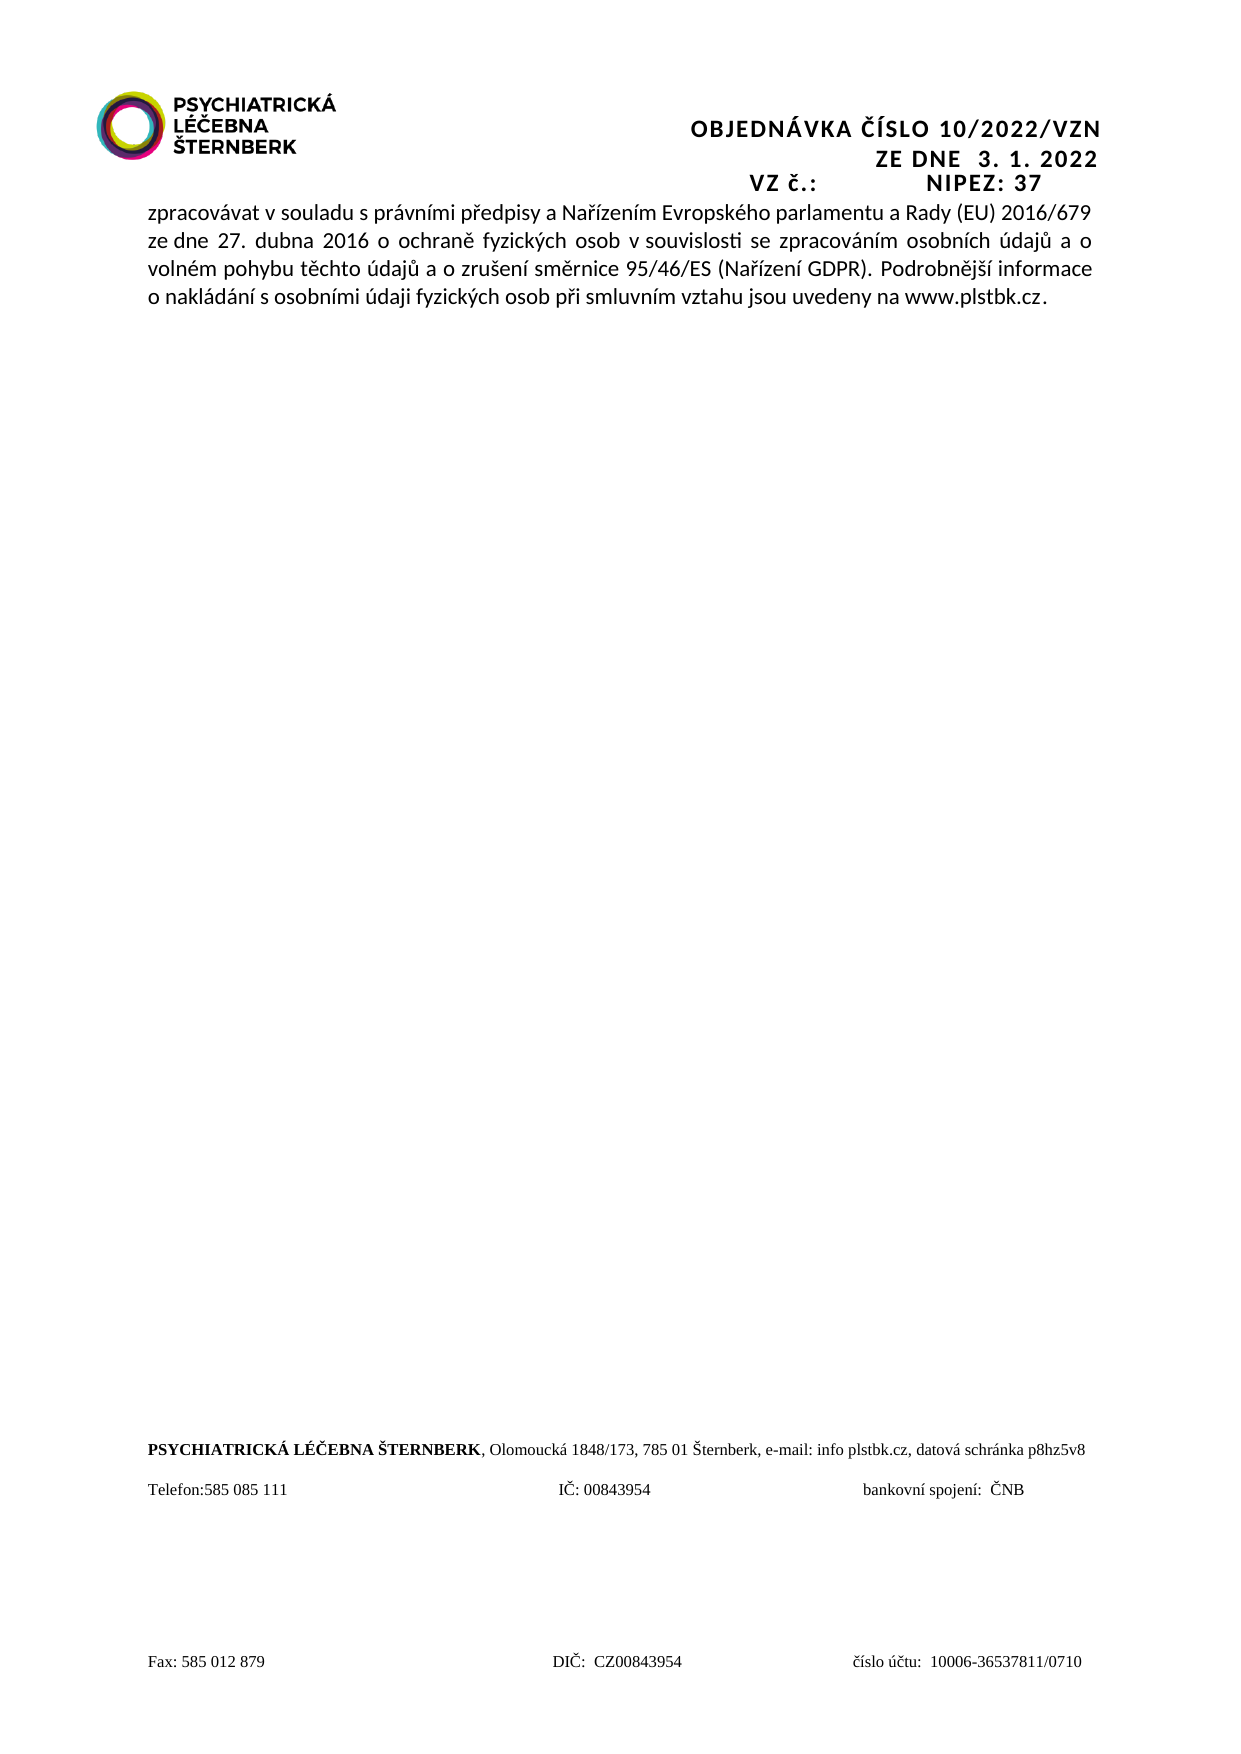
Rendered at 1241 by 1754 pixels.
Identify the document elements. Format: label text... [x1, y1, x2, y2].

text PL Šternberk jakožto správce osobních údajů, které mu budou poskytnuty za účelem uzavření objednávky a následného smluvního vztahu, se zavazuje, že tyto osobní údaje bude zpracovávat v souladu s právními předpisy a Nařízením Evropského parlamentu a Rady (EU) 2016/679 ze dne 27. dubna 2016 o ochraně fyzických osob v souvislosti se zpracováním osobních údajů a o volném pohybu těchto údajů a o zrušení směrnice 95/46/ES (Nařízení GDPR). Podrobnější informace o nakládání s osobními údaji fyzických osob při smluvním vztahu jsou uvedeny na www.plstbk.cz. [148, 254, 1093, 310]
picture [95, 90, 337, 160]
